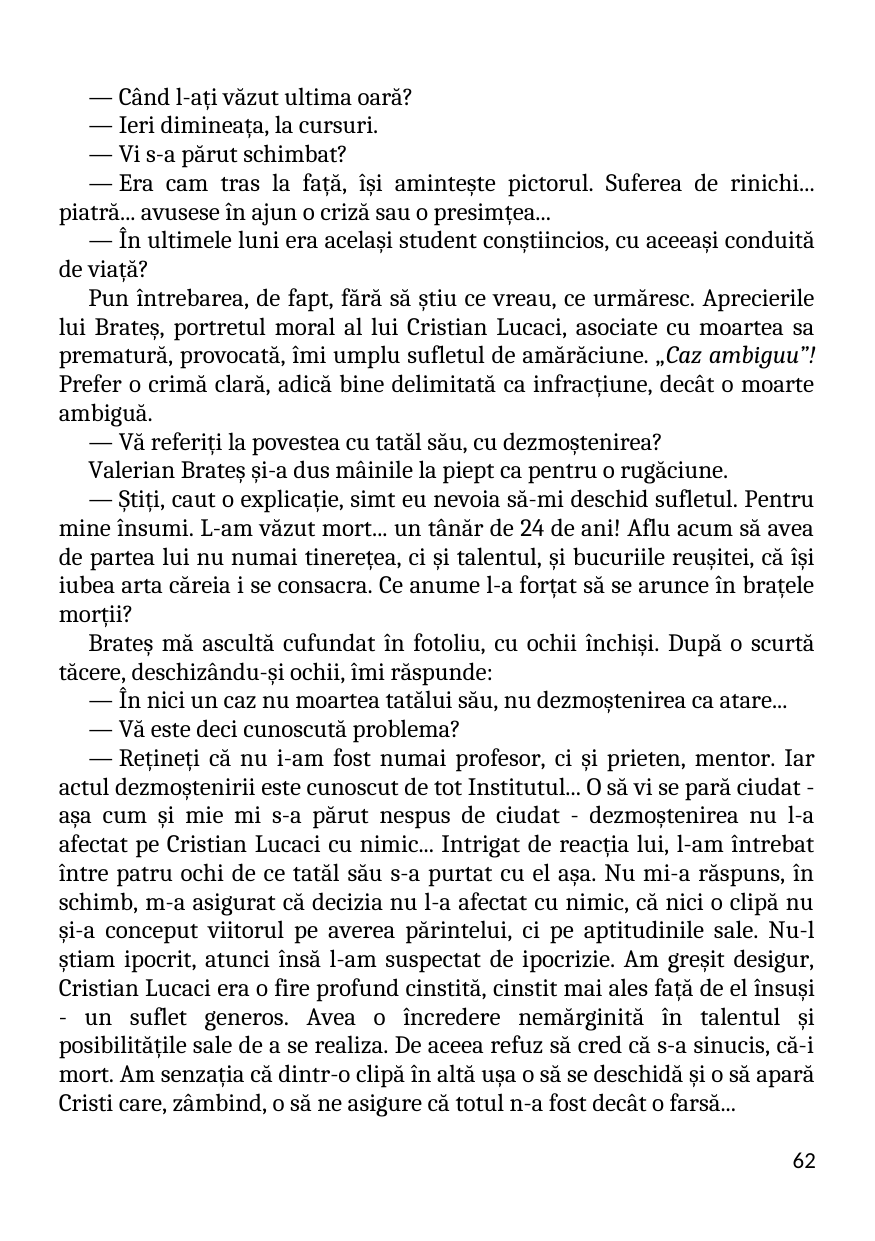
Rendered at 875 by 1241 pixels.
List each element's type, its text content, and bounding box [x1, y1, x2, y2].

text — Vi s-a părut schimbat? [58, 140, 816, 169]
text — Când l-ați văzut ultima oară? [58, 83, 816, 111]
text Pun întrebarea, de fapt, fără să știu ce vreau, ce urmăresc. Aprecierile lui Brateș, portretul moral al lui Cristian Lucaci, asociate cu moartea sa prematură, provocată, îmi umplu sufletul de amărăciune. „Caz ambiguu”! Prefer o crimă clară, adică bine delimitată ca infracțiune, decât o moarte ambiguă. [58, 284, 816, 428]
text — Rețineți că nu i-am fost numai profesor, ci și prieten, mentor. Iar actul dezmoștenirii este cunoscut de tot Institutul... O să vi se pară ciudat - așa cum și mie mi s-a părut nespus de ciudat - dezmoștenirea nu l-a afectat pe Cristian Lucaci cu nimic... Intrigat de reacția lui, l-am întrebat între patru ochi de ce tatăl său s-a purtat cu el așa. Nu mi-a răspuns, în schimb, m-a asigurat că decizia nu l-a afectat cu nimic, că nici o clipă nu și-a conceput viitorul pe averea părintelui, ci pe aptitudinile sale. Nu-l știam ipocrit, atunci însă l-am suspectat de ipocrizie. Am greșit desigur, Cristian Lucaci era o fire profund cinstită, cinstit mai ales față de el însuși - un suflet generos. Avea o încredere nemărginită în talentul și posibilitățile sale de a se realiza. De aceea refuz să cred că s-a sinucis, că-i mort. Am senzația că dintr-o clipă în altă ușa o să se deschidă și o să apară Cristi care, zâmbind, o să ne asigure că totul n-a fost decât o farsă... [58, 744, 816, 1118]
text — În ultimele luni era același student conștiincios, cu aceeași conduită de viață? [58, 226, 816, 284]
text Valerian Brateș și-a dus mâinile la piept ca pentru o rugăciune. [58, 456, 816, 485]
text — Vă referiți la povestea cu tatăl său, cu dezmoștenirea? [58, 428, 816, 456]
text — Ieri dimineața, la cursuri. [58, 111, 816, 140]
text — Știți, caut o explicație, simt eu nevoia să-mi deschid sufletul. Pentru mine însumi. L-am văzut mort... un tânăr de 24 de ani! Aflu acum să avea de partea lui nu numai tinerețea, ci și talentul, și bucuriile reușitei, că își iubea arta căreia i se consacra. Ce anume l-a forțat să se arunce în brațele morții? [58, 485, 816, 629]
text Brateș mă ascultă cufundat în fotoliu, cu ochii închiși. După o scurtă tăcere, deschizându-și ochii, îmi răspunde: [58, 629, 816, 686]
text — Era cam tras la față, își amintește pictorul. Suferea de rinichi... piatră... avusese în ajun o criză sau o presimțea... [58, 169, 816, 226]
text — Vă este deci cunoscută problema? [58, 715, 816, 744]
text — În nici un caz nu moartea tatălui său, nu dezmoștenirea ca atare... [58, 686, 816, 715]
